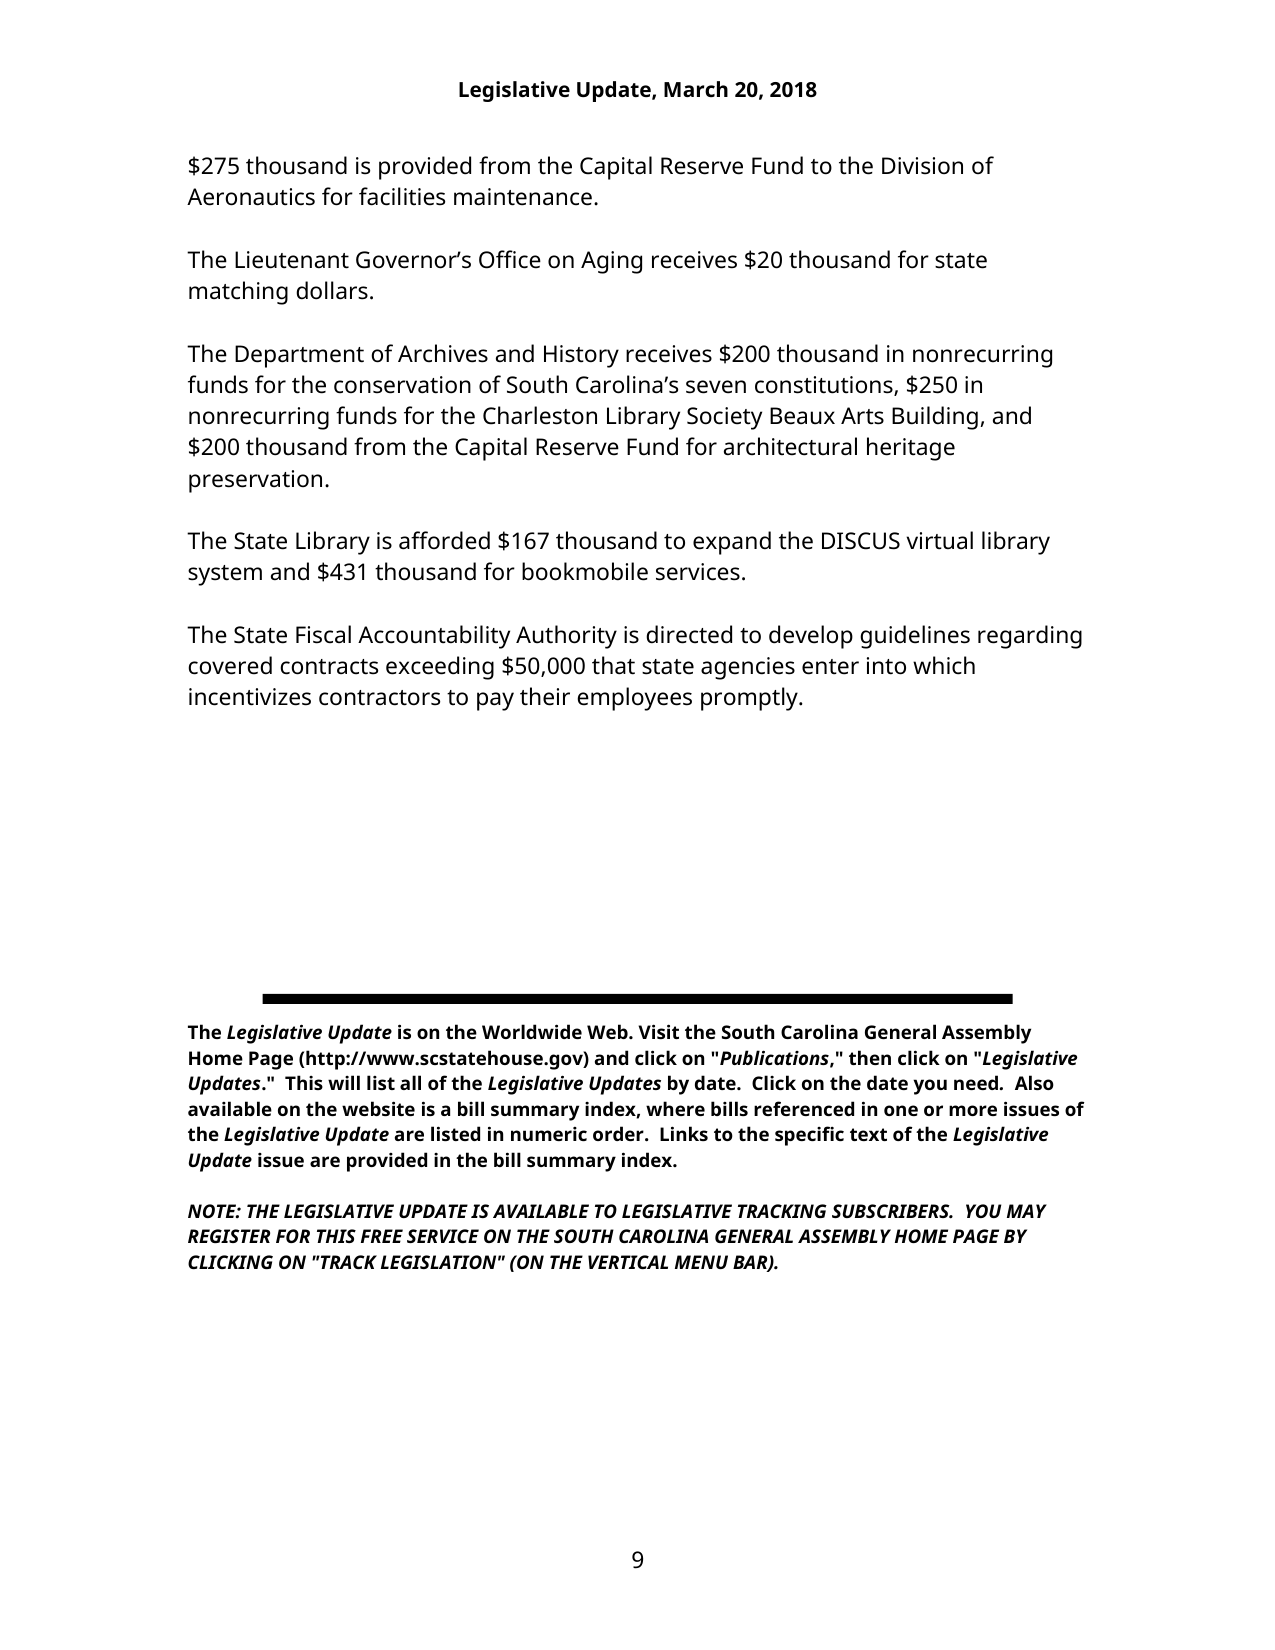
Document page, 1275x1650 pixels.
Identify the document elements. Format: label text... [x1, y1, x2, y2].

text The Legislative Update is on the Worldwide Web. Visit the South Carolina General Assembly Home Page (http://www.scstatehouse.gov) and click on "Publications," then click on "Legislative Updates." This will list all of the Legislative Updates by date. Click on the date you need. Also available on the website is a bill summary index, where bills referenced in one or more issues of the Legislative Update are listed in numeric order. Links to the specific text of the Legislative Update issue are provided in the bill summary index. [187, 1019, 1087, 1172]
text The State Fiscal Accountability Authority is directed to develop guidelines regarding covered contracts exceeding $50,000 that state agencies enter into which incentivizes contractors to pay their employees promptly. [187, 619, 1087, 712]
text NOTE: THE LEGISLATIVE UPDATE IS AVAILABLE TO LEGISLATIVE TRACKING SUBSCRIBERS. YOU MAY REGISTER FOR THIS FREE SERVICE ON THE SOUTH CAROLINA GENERAL ASSEMBLY HOME PAGE BY CLICKING ON "TRACK LEGISLATION" (ON THE VERTICAL MENU BAR). [187, 1198, 1087, 1274]
text The Department of Archives and History receives $200 thousand in nonrecurring funds for the conservation of South Carolina’s seven constitutions, $250 in nonrecurring funds for the Charleston Library Society Beaux Arts Building, and $200 thousand from the Capital Reserve Fund for architectural heritage preservation. [187, 337, 1087, 494]
text $275 thousand is provided from the Capital Reserve Fund to the Division of Aeronautics for facilities maintenance. [187, 150, 1087, 212]
text The State Library is afforded $167 thousand to expand the DISCUS virtual library system and $431 thousand for bookmobile services. [187, 525, 1087, 587]
text The Lieutenant Governor’s Office on Aging receives $20 thousand for state matching dollars. [187, 244, 1087, 306]
